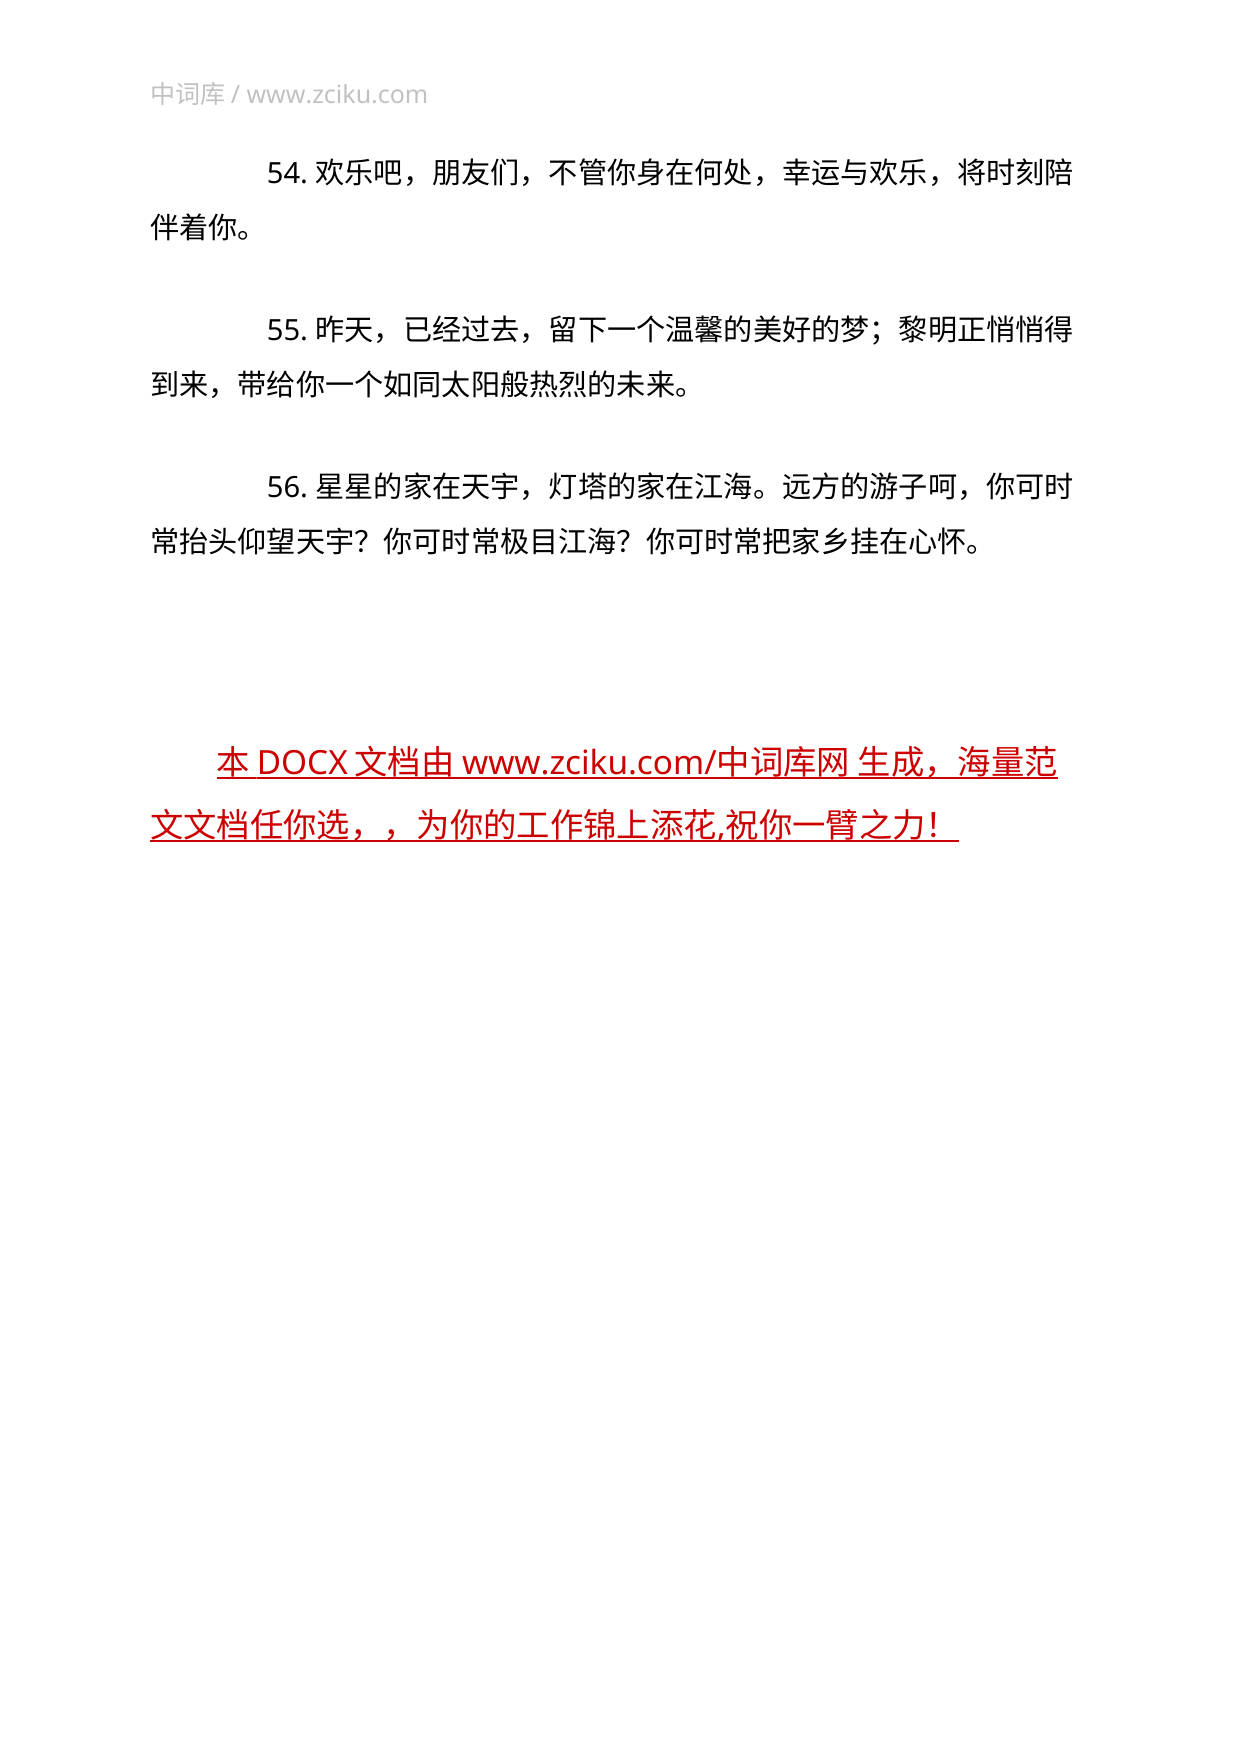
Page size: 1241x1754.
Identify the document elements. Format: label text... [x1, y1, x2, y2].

text 本DOCX文档由 www.zciku.com/中词库网 生成，海量范文文档任你选，，为你的工作锦上添花,祝你一臂之力！ [150, 736, 1090, 847]
text 55. 昨天，已经过去，留下一个温馨的美好的梦；黎明正悄悄得到来，带给你一个如同太阳般热烈的未来。 [150, 307, 1090, 404]
text 56. 星星的家在天宇，灯塔的家在江海。远方的游子呵，你可时常抬头仰望天宇？你可时常极目江海？你可时常把家乡挂在心怀。 [150, 463, 1090, 561]
text 54. 欢乐吧，朋友们，不管你身在何处，幸运与欢乐，将时刻陪伴着你。 [150, 150, 1090, 247]
